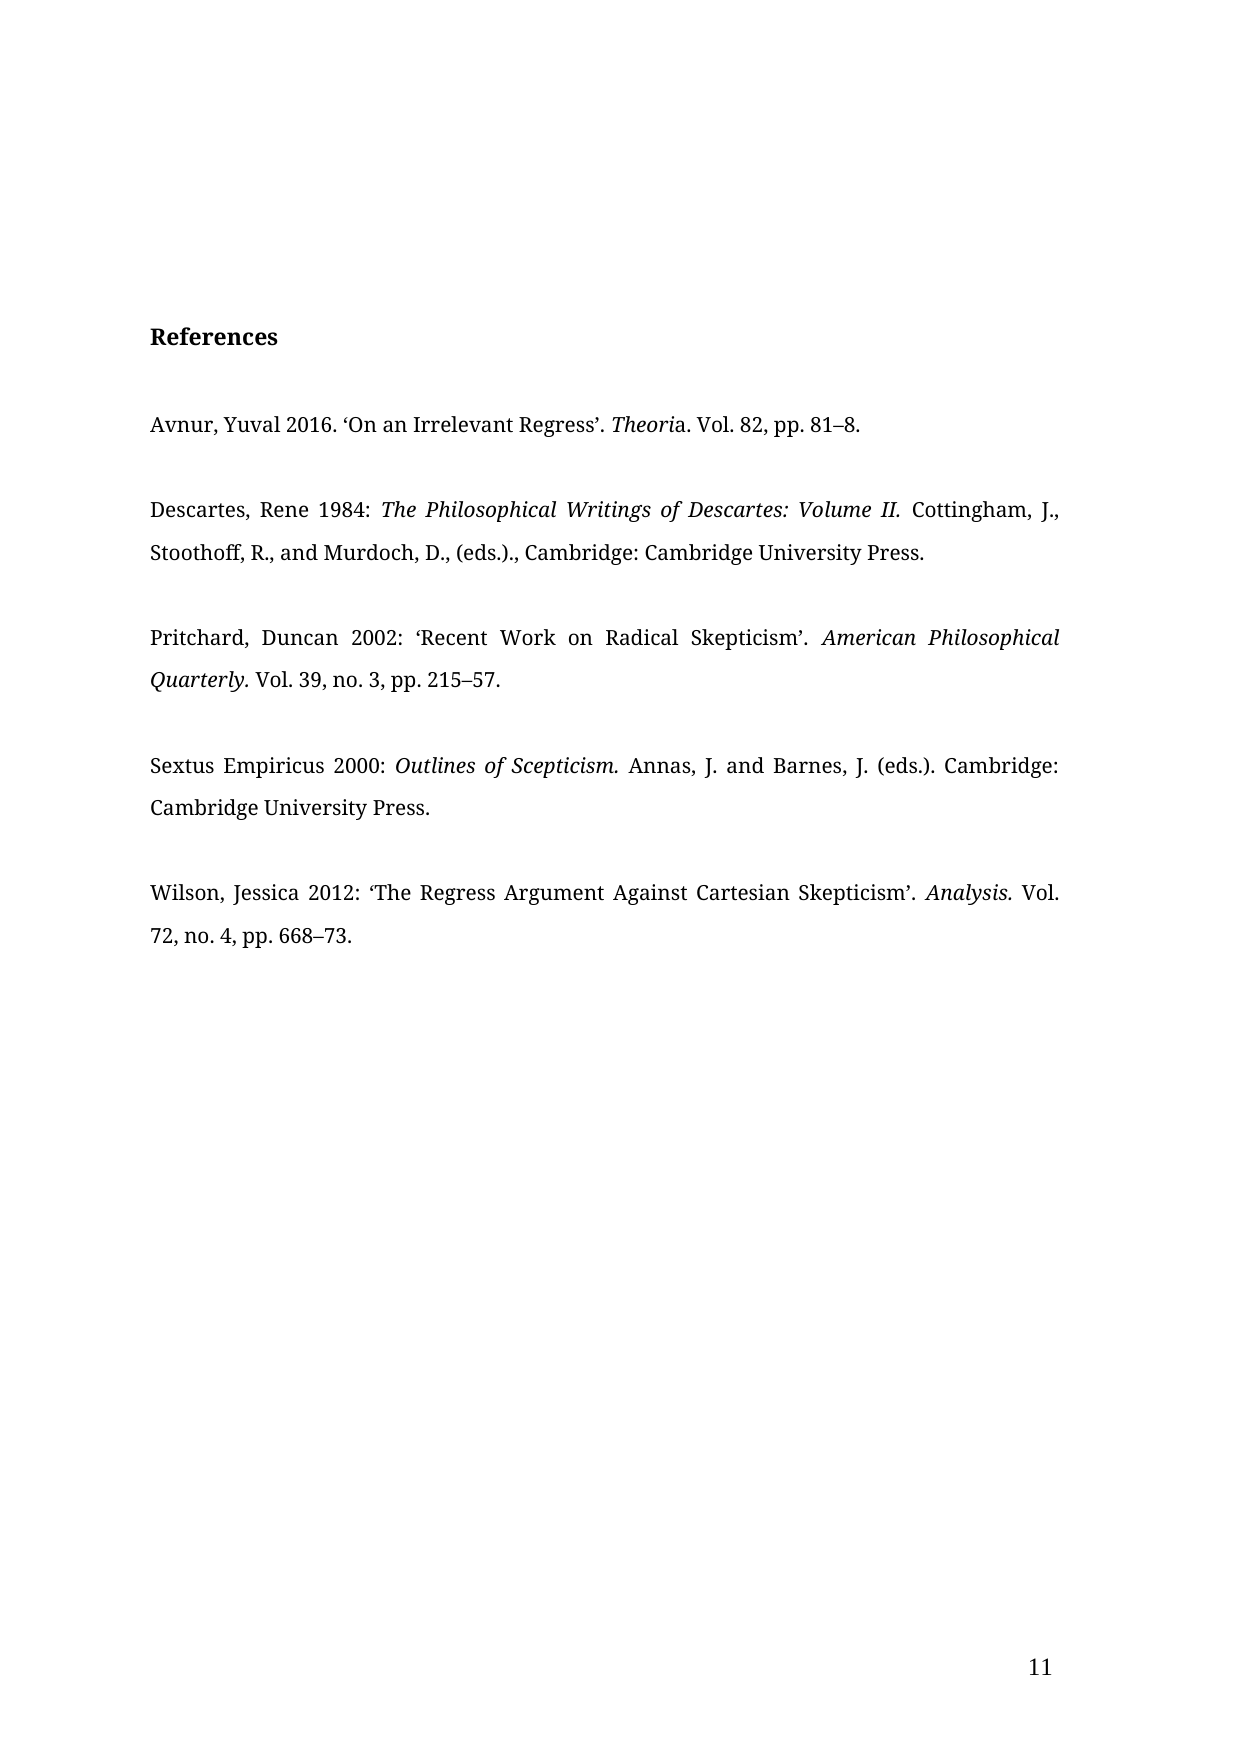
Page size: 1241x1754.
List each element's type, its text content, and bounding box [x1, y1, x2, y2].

text Descartes, Rene 1984: The Philosophical Writings of Descartes: Volume II. Cottingham, J., Stoothoff, R., and Murdoch, D., (eds.)., Cambridge: Cambridge University Press. [150, 495, 1059, 566]
text Pritchard, Duncan 2002: ‘Recent Work on Radical Skepticism’. American Philosophical Quarterly. Vol. 39, no. 3, pp. 215–57. [150, 623, 1059, 694]
text Sextus Empiricus 2000: Outlines of Scepticism. Annas, J. and Barnes, J. (eds.). Cambridge: Cambridge University Press. [150, 751, 1059, 822]
text Avnur, Yuval 2016. ‘On an Irrelevant Regress’. Theoria. Vol. 82, pp. 81–8. [150, 410, 1059, 438]
text Wilson, Jessica 2012: ‘The Regress Argument Against Cartesian Skepticism’. Analysis. Vol. 72, no. 4, pp. 668–73. [150, 878, 1059, 949]
text References [150, 320, 1059, 352]
